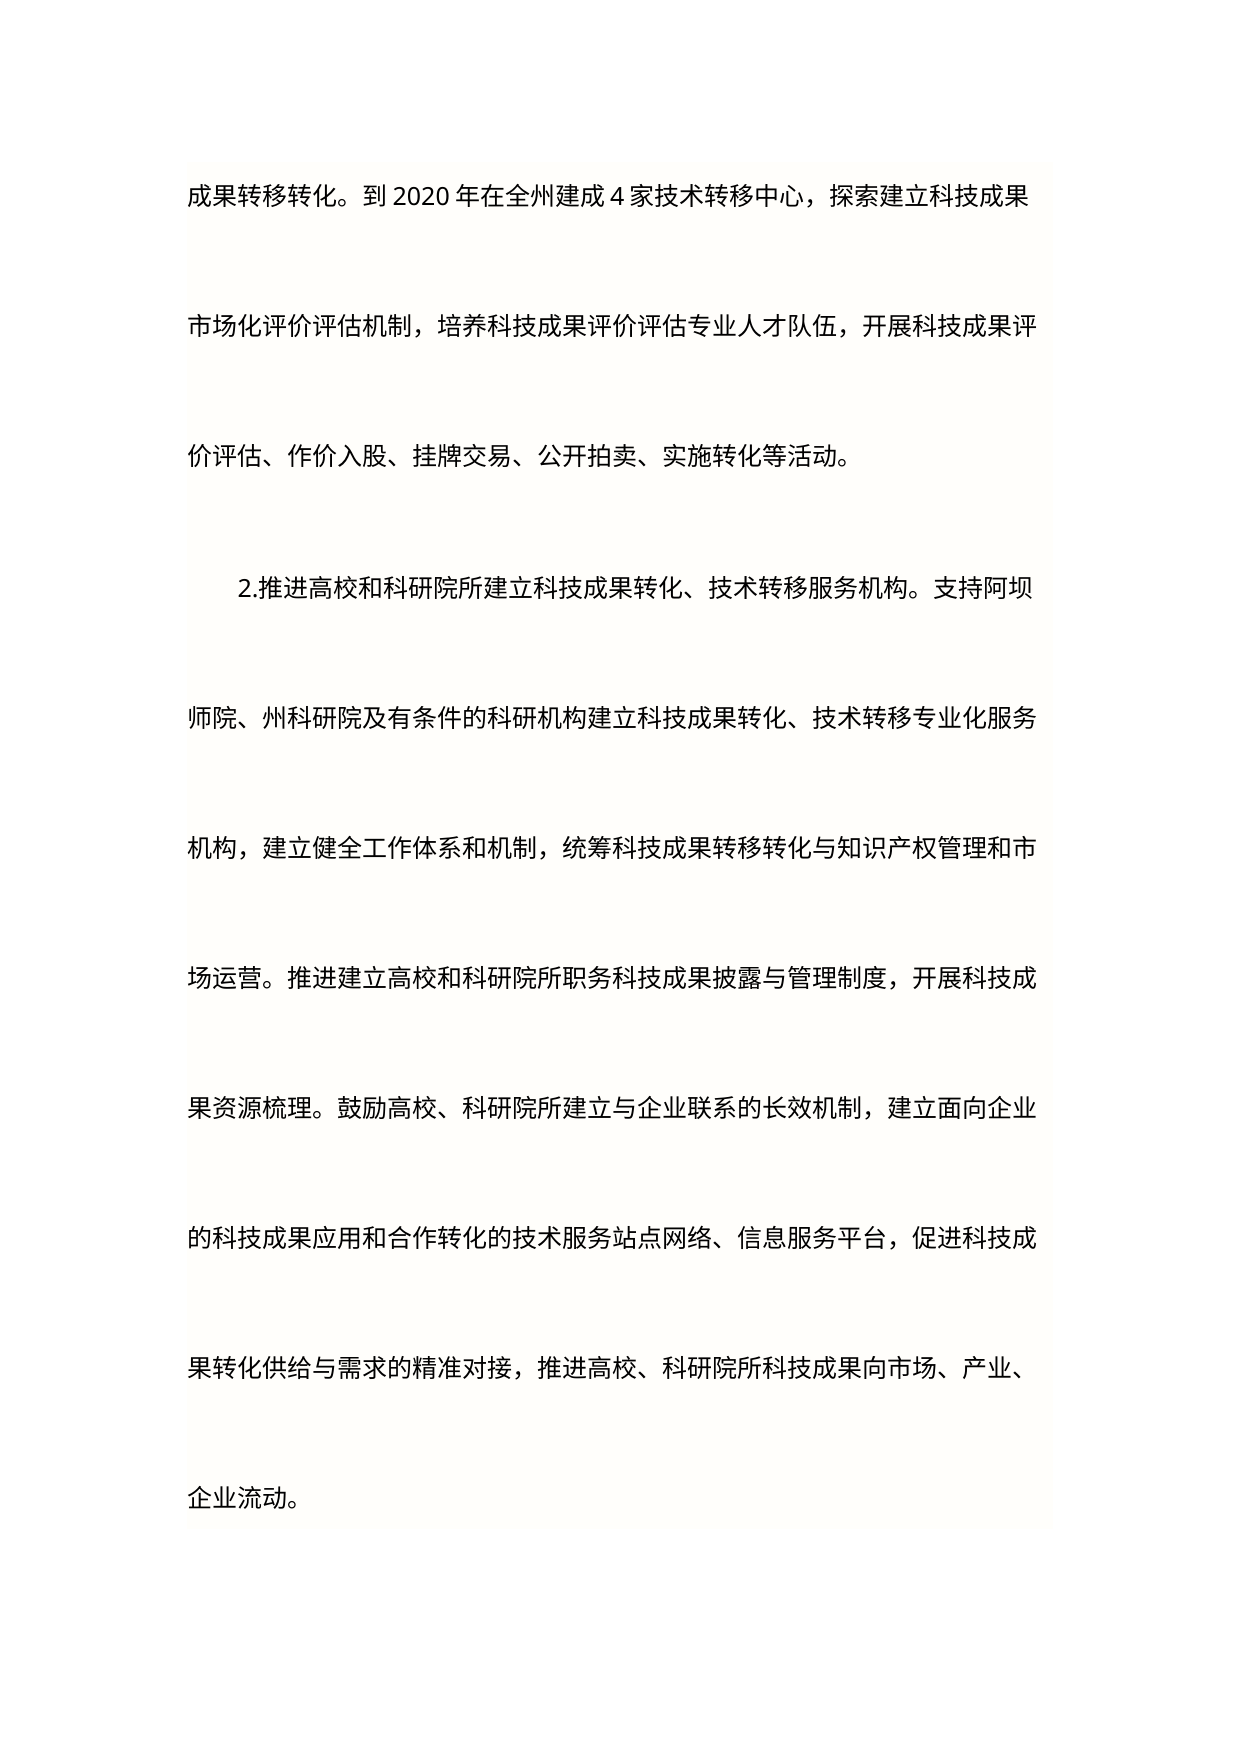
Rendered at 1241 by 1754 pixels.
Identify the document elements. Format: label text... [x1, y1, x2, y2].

text 2.推进高校和科研院所建立科技成果转化、技术转移服务机构。支持阿坝师院、州科研院及有条件的科研机构建立科技成果转化、技术转移专业化服务机构，建立健全工作体系和机制，统筹科技成果转移转化与知识产权管理和市场运营。推进建立高校和科研院所职务科技成果披露与管理制度，开展科技成果资源梳理。鼓励高校、科研院所建立与企业联系的长效机制，建立面向企业的科技成果应用和合作转化的技术服务站点网络、信息服务平台，促进科技成果转化供给与需求的精准对接，推进高校、科研院所科技成果向市场、产业、企业流动。 [187, 554, 1053, 1529]
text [187, 162, 1053, 487]
